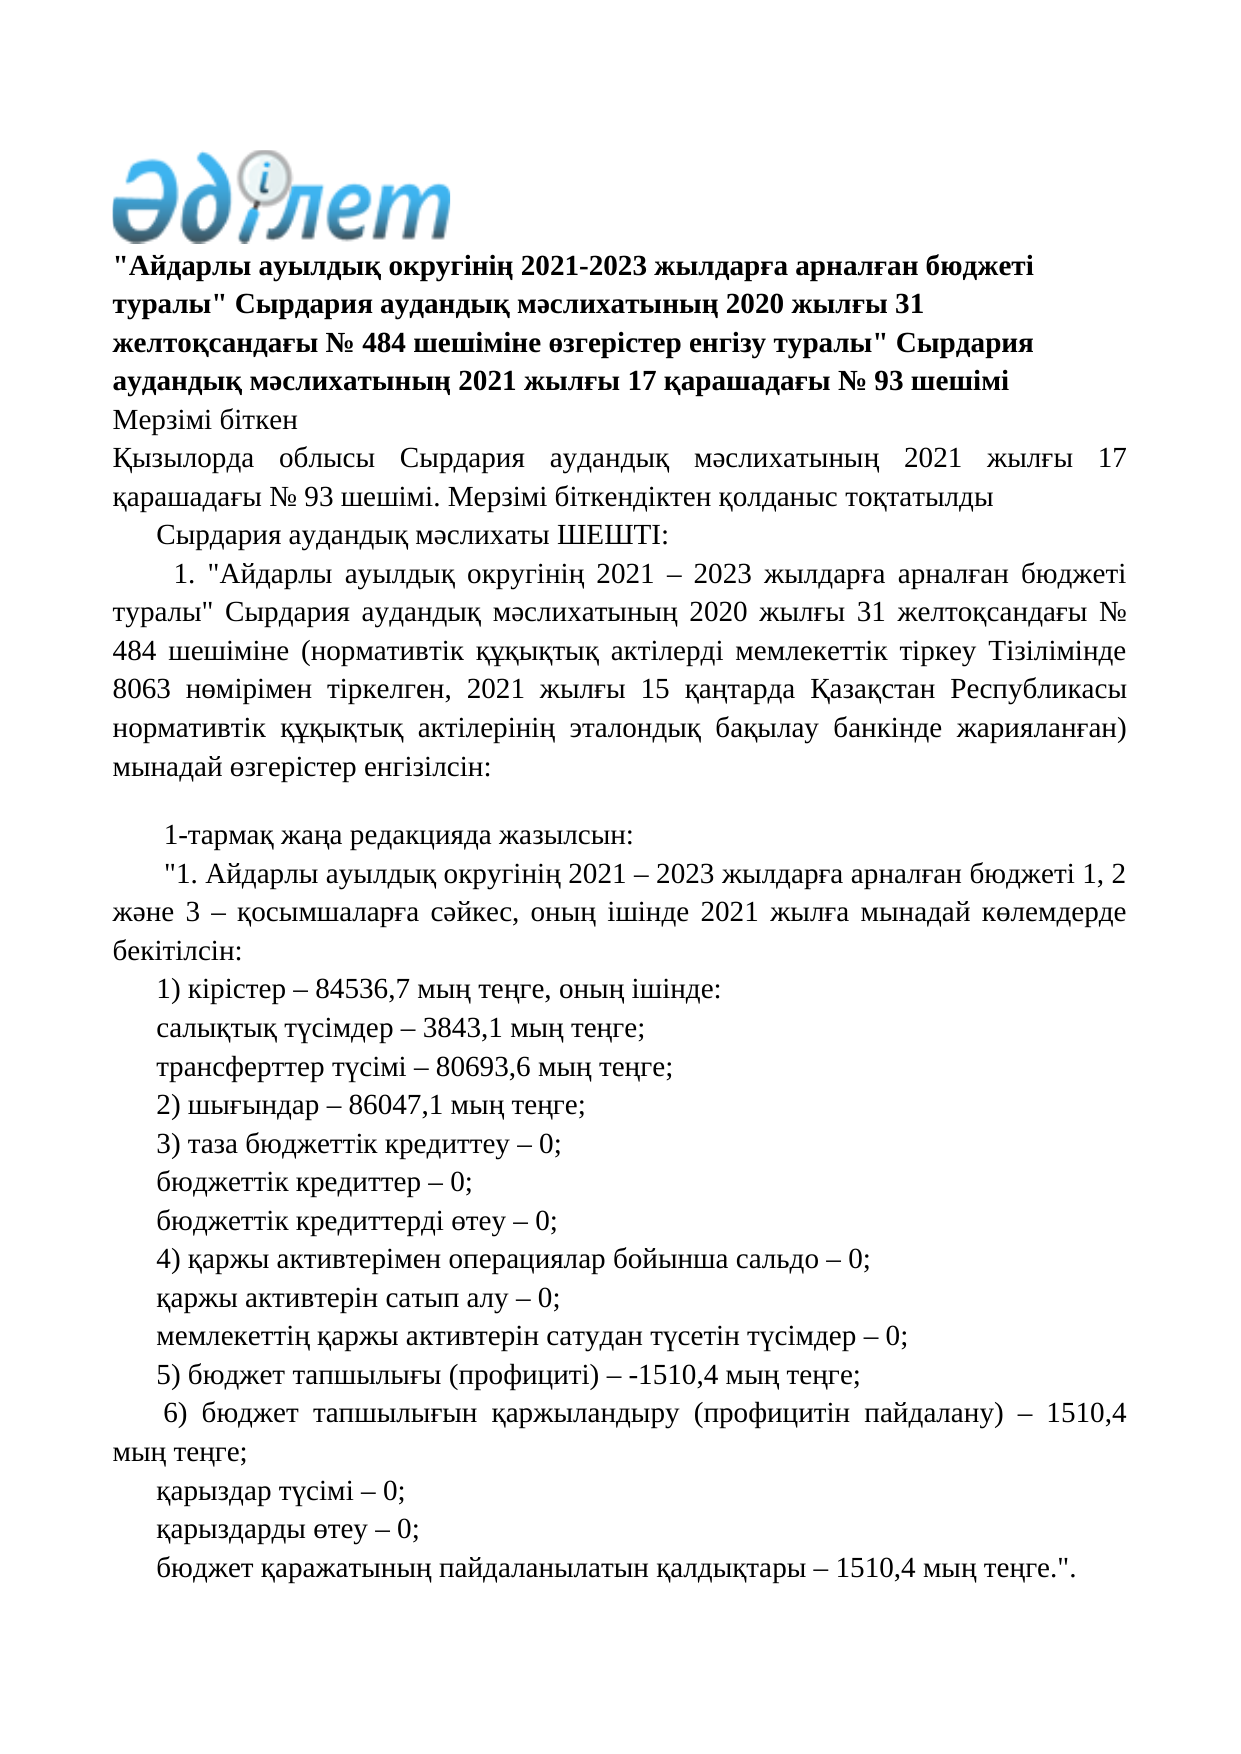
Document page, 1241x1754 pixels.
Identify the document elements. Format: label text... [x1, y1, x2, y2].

text 1-тармақ жаңа редакцияда жазылсын: [112, 817, 1128, 851]
text бюджет қаражатының пайдаланылатын қалдықтары – 1510,4 мың теңге.". [112, 1550, 1128, 1583]
text қаржы активтерін сатып алу – 0; [112, 1280, 1128, 1313]
text бюджеттік кредиттер – 0; [112, 1164, 1128, 1198]
text 5) бюджет тапшылығы (профициті) – -1510,4 мың теңге; [112, 1357, 1128, 1391]
text бюджеттік кредиттерді өтеу – 0; [112, 1203, 1128, 1236]
picture [112, 150, 451, 244]
text 6) бюджет тапшылығын қаржыландыру (профицитін пайдалану) – 1510,4 мың теңге; [112, 1396, 1128, 1468]
text салықтық түсімдер – 3843,1 мың теңге; [112, 1010, 1128, 1044]
text қарыздарды өтеу – 0; [112, 1511, 1128, 1545]
text "Айдарлы ауылдық округінің 2021-2023 жылдарға арналған бюджеті туралы" Сырдария аудандық мәслихатының 2020 жылғы 31 желтоқсандағы № 484 шешіміне өзгерістер енгізу туралы" Сырдария аудандық мәслихатының 2021 жылғы 17 қарашадағы № 93 шешімі [112, 248, 1128, 397]
text Қызылорда облысы Сырдария аудандық мәслихатының 2021 жылғы 17 қарашадағы № 93 шешімі. Мерзімі біткендіктен қолданыс тоқтатылды [112, 440, 1128, 512]
text 2) шығындар – 86047,1 мың теңге; [112, 1087, 1128, 1121]
text Сырдария аудандық мәслихаты ШЕШТІ: [112, 517, 1128, 551]
text мемлекеттің қаржы активтерін сатудан түсетін түсімдер – 0; [112, 1318, 1128, 1352]
text "1. Айдарлы ауылдық округінің 2021 – 2023 жылдарға арналған бюджеті 1, 2 және 3 – қосымшаларға сәйкес, оның ішінде 2021 жылға мынадай көлемдерде бекітілсін: [112, 856, 1128, 967]
text трансферттер түсімі – 80693,6 мың теңге; [112, 1049, 1128, 1082]
text қарыздар түсімі – 0; [112, 1473, 1128, 1506]
text 3) таза бюджеттік кредиттеу – 0; [112, 1126, 1128, 1159]
text Мерзімі біткен [112, 402, 1128, 435]
text 1. "Айдарлы ауылдық округінің 2021 – 2023 жылдарға арналған бюджеті туралы" Сырдария аудандық мәслихатының 2020 жылғы 31 желтоқсандағы № 484 шешіміне (нормативтік құқықтық актілерді мемлекеттік тіркеу Тізілімінде 8063 нөмірімен тіркелген, 2021 жылғы 15 қаңтарда Қазақстан Республикасы нормативтік құқықтық актілерінің эталондық бақылау банкінде жарияланған) мынадай өзгерістер енгізілсін: [112, 556, 1128, 782]
text 1) кірістер – 84536,7 мың теңге, оның ішінде: [112, 972, 1128, 1005]
text 4) қаржы активтерімен операциялар бойынша сальдо – 0; [112, 1241, 1128, 1275]
